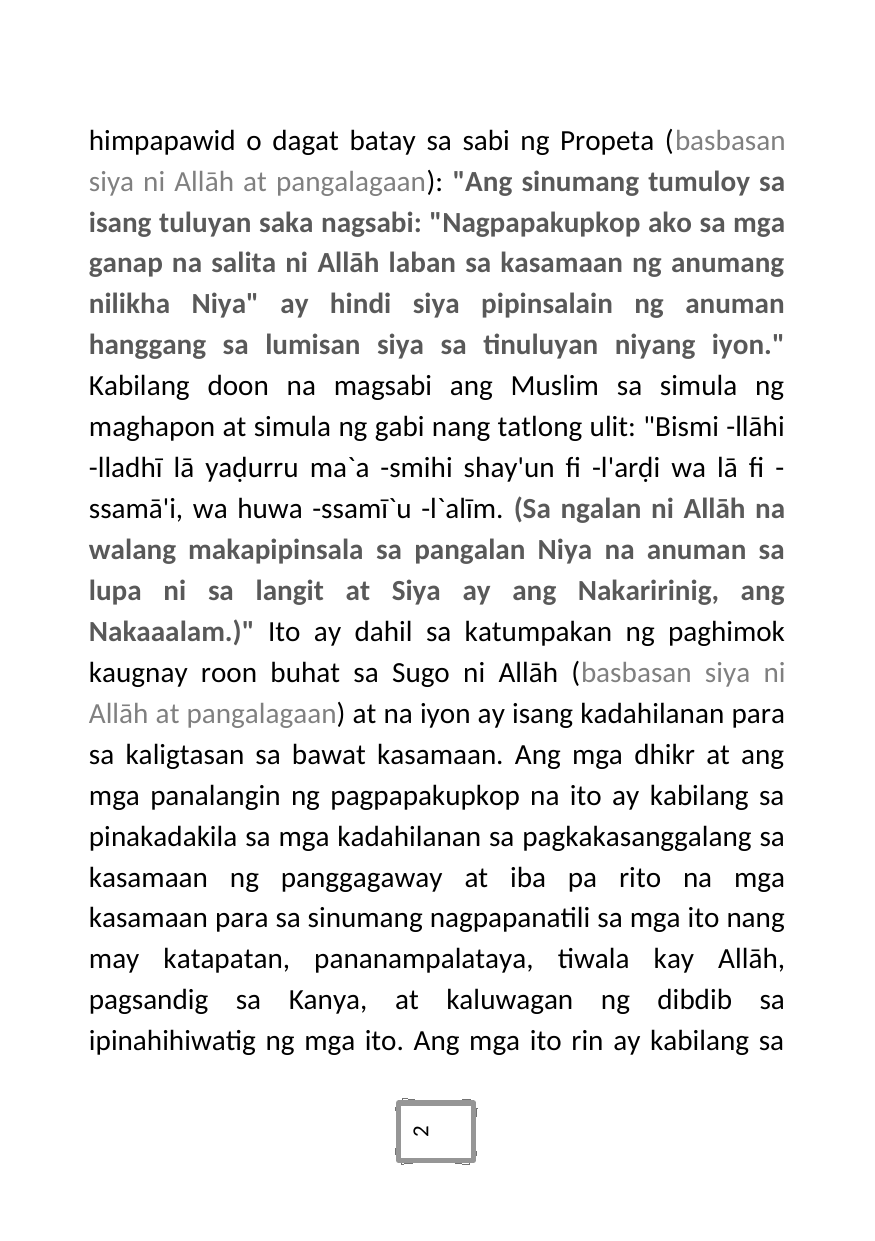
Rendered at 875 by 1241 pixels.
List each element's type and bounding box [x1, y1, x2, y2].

text [89, 122, 785, 1058]
